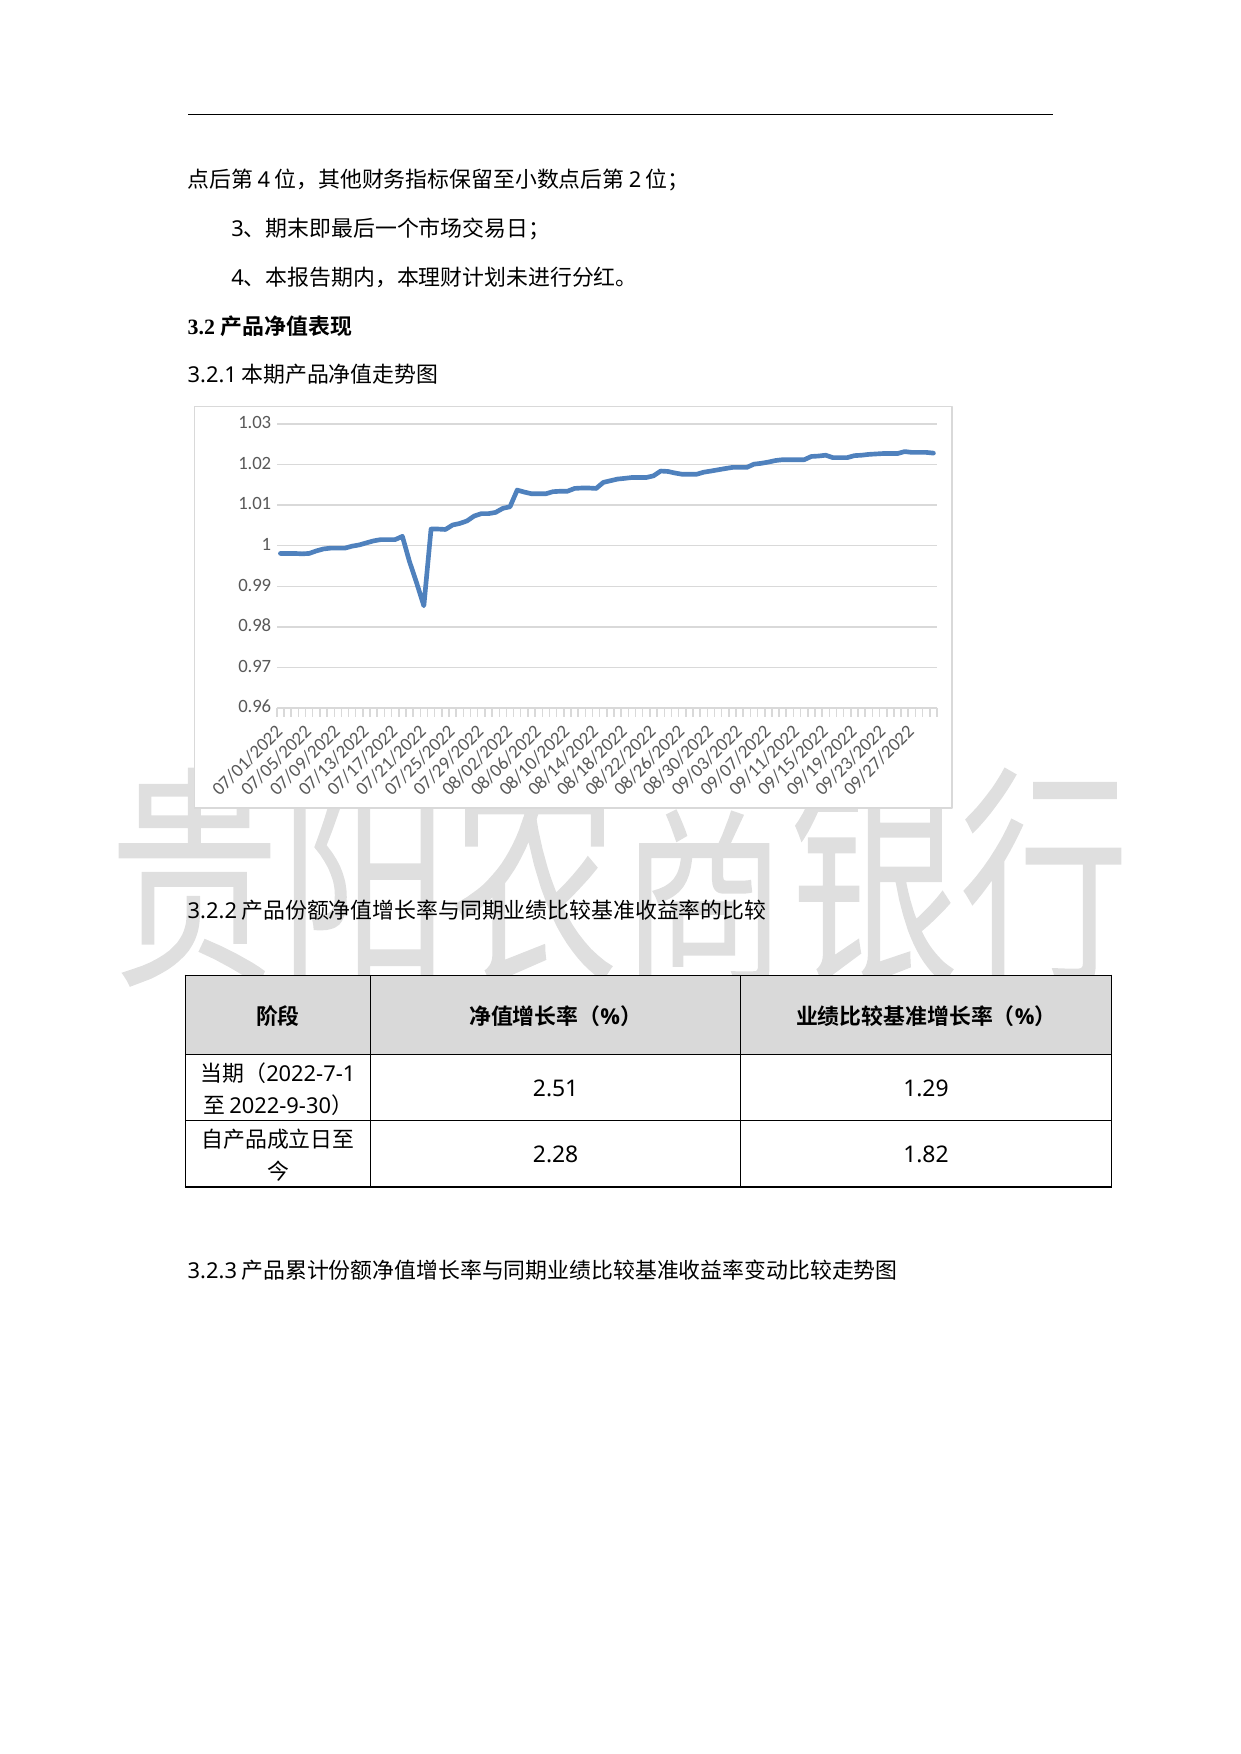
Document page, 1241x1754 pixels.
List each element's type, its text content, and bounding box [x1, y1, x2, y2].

table_header 净值增长率（%） [371, 976, 740, 1054]
table_cell 当期（2022-7-1至2022-9-30） [186, 1055, 370, 1120]
text 3.2.2产品份额净值增长率与同期业绩比较基准收益率的比较 [187, 893, 1053, 926]
table_header 业绩比较基准增长率（%） [741, 976, 1111, 1054]
text 4、本报告期内，本理财计划未进行分红。 [187, 259, 1053, 292]
table_cell 1.82 [741, 1121, 1111, 1186]
table_cell 1.29 [741, 1055, 1111, 1120]
table_cell 自产品成立日至今 [186, 1121, 370, 1186]
table_cell 2.28 [371, 1121, 740, 1186]
table_header 阶段 [186, 976, 370, 1054]
table_cell 2.51 [371, 1055, 740, 1120]
text 3.2.1本期产品净值走势图 [187, 357, 1053, 389]
text 3.2.3产品累计份额净值增长率与同期业绩比较基准收益率变动比较走势图 [187, 1252, 1053, 1285]
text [187, 162, 1053, 194]
text 3.2 产品净值表现 [187, 308, 1053, 341]
text 3、期末即最后一个市场交易日； [187, 211, 1053, 243]
